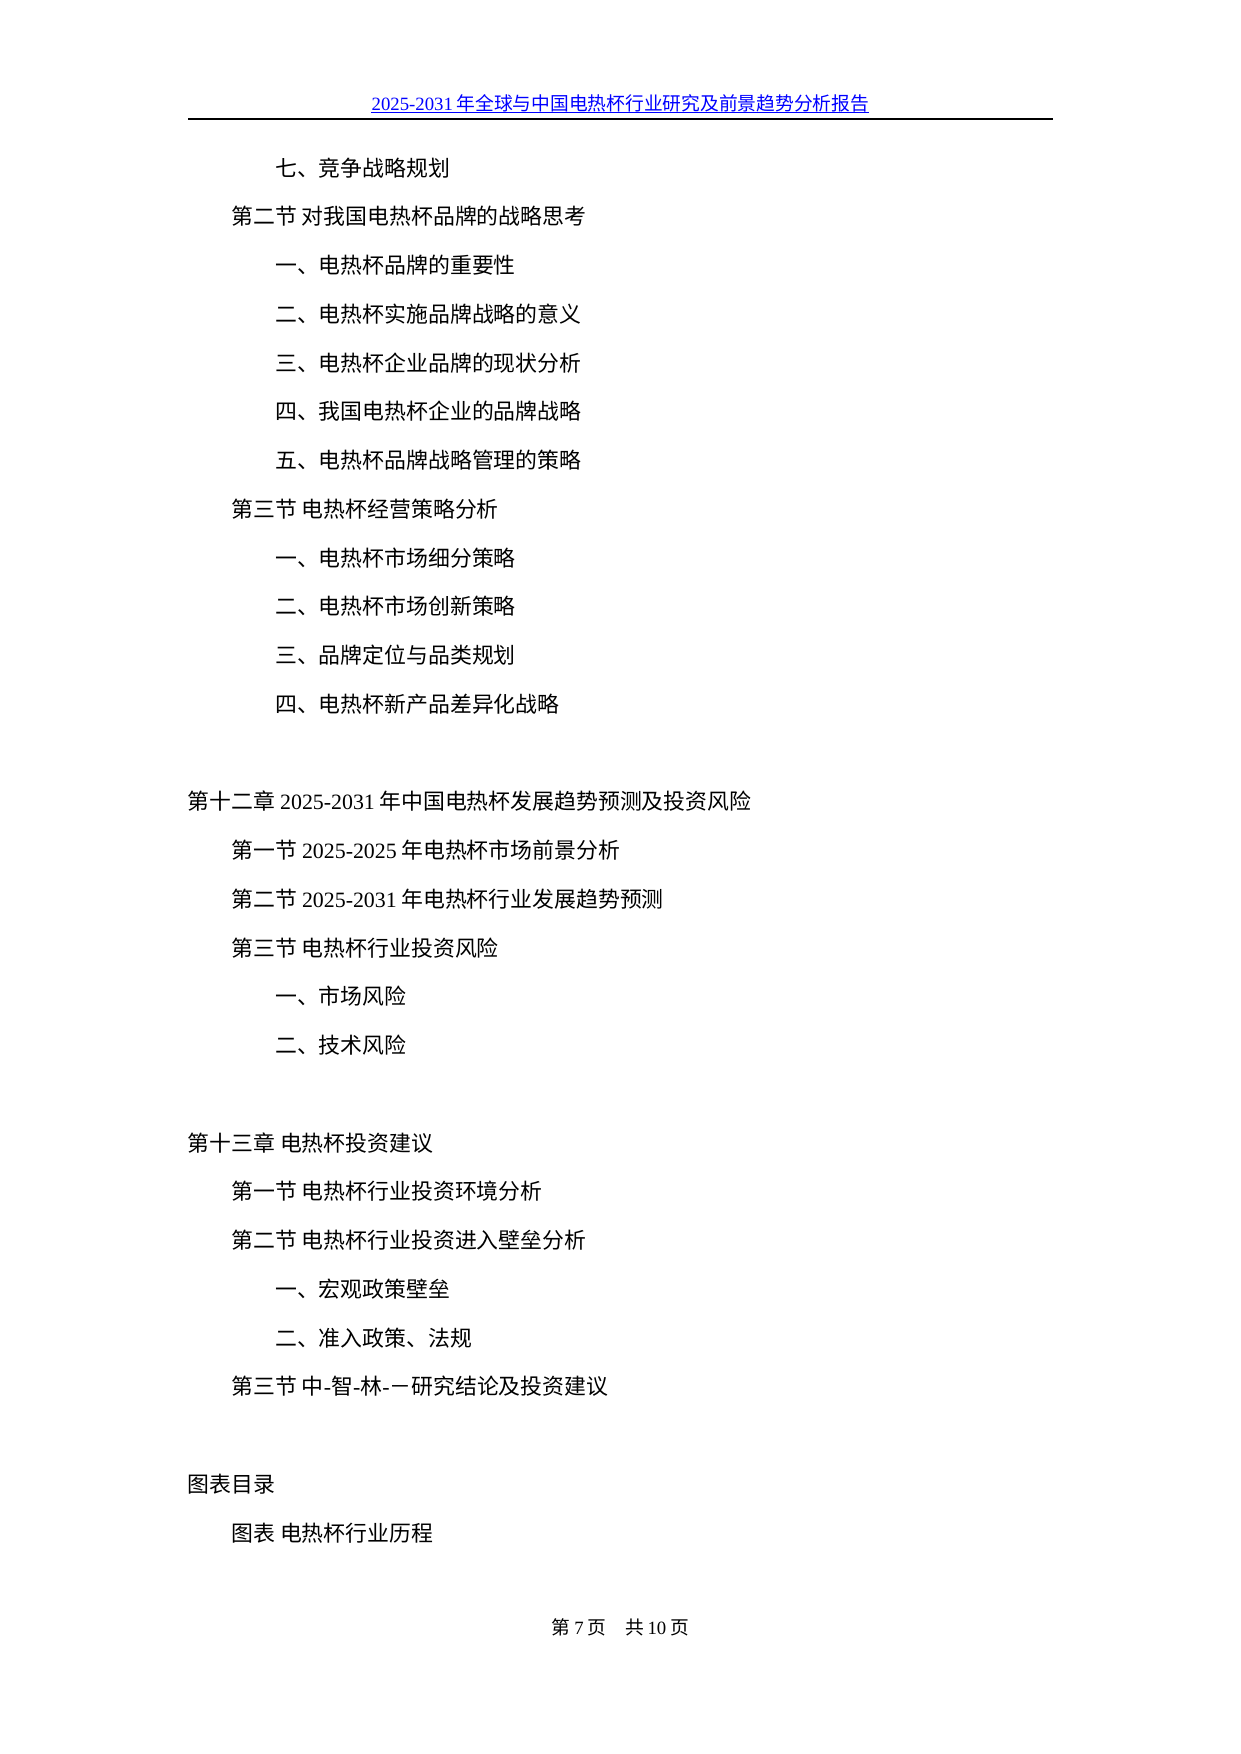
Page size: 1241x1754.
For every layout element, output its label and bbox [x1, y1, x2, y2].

text [187, 150, 1053, 1548]
